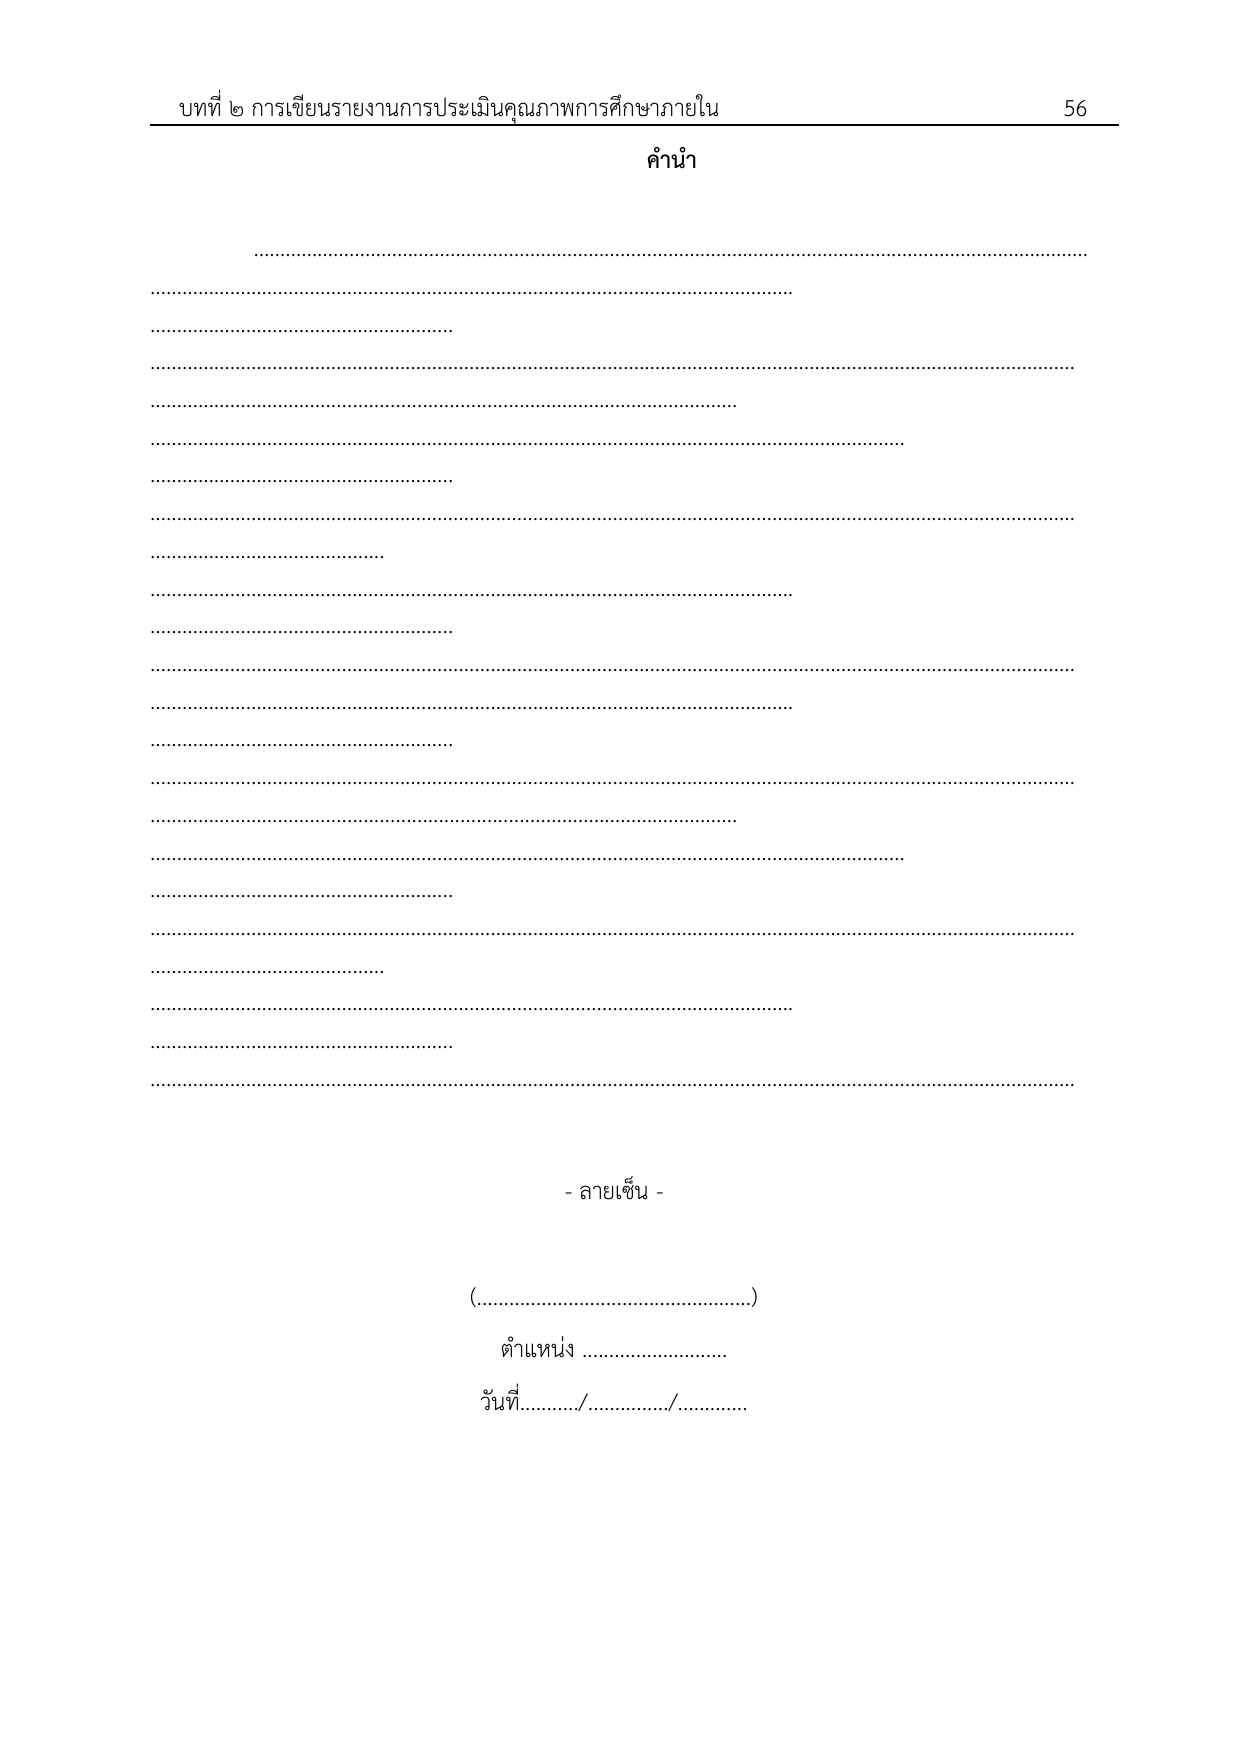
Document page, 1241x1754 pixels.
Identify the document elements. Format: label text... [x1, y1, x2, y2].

table_cell (...................................................) [150, 1276, 1078, 1328]
text ………………………………………………………………………………………………………….………………………………………………...……………………………………………………………………………………………………………………………………………………………………………………….....................................………………………………….…………………………………………………………………………………………………………………………….………………………………………………...………………………………………………………………………………………………………………………………………………………………………………………........... [150, 265, 1090, 567]
text ………………………………………………………………………………………………………….……………………………… [150, 227, 1090, 265]
text ………………………………………………………………………………………………………….………………………………………………...…………………………………………………………………………………………………………………………………………………………………………………………………………………………………………………………………….………………………………………………...……………………………………………………………………………………………………………………………………………………………………………………….....................................………………………………….…………………………………………………………………………………………………………………………….………………………………………………...………………………………………………………………………………………………………………………………………………………………………………………........... [150, 567, 1090, 981]
table_header - ลายเซ็น - [150, 1170, 1078, 1276]
table_cell วันที่.........../.............../............. [150, 1381, 1078, 1433]
table_cell ตำแหน่ง ........................... [150, 1328, 1078, 1381]
text ………………………………………………………………………………………………………….………………………………………………...………………………………………………………………………………………………………………………………………………………… [150, 981, 1090, 1094]
text คำนำ [150, 139, 1090, 177]
